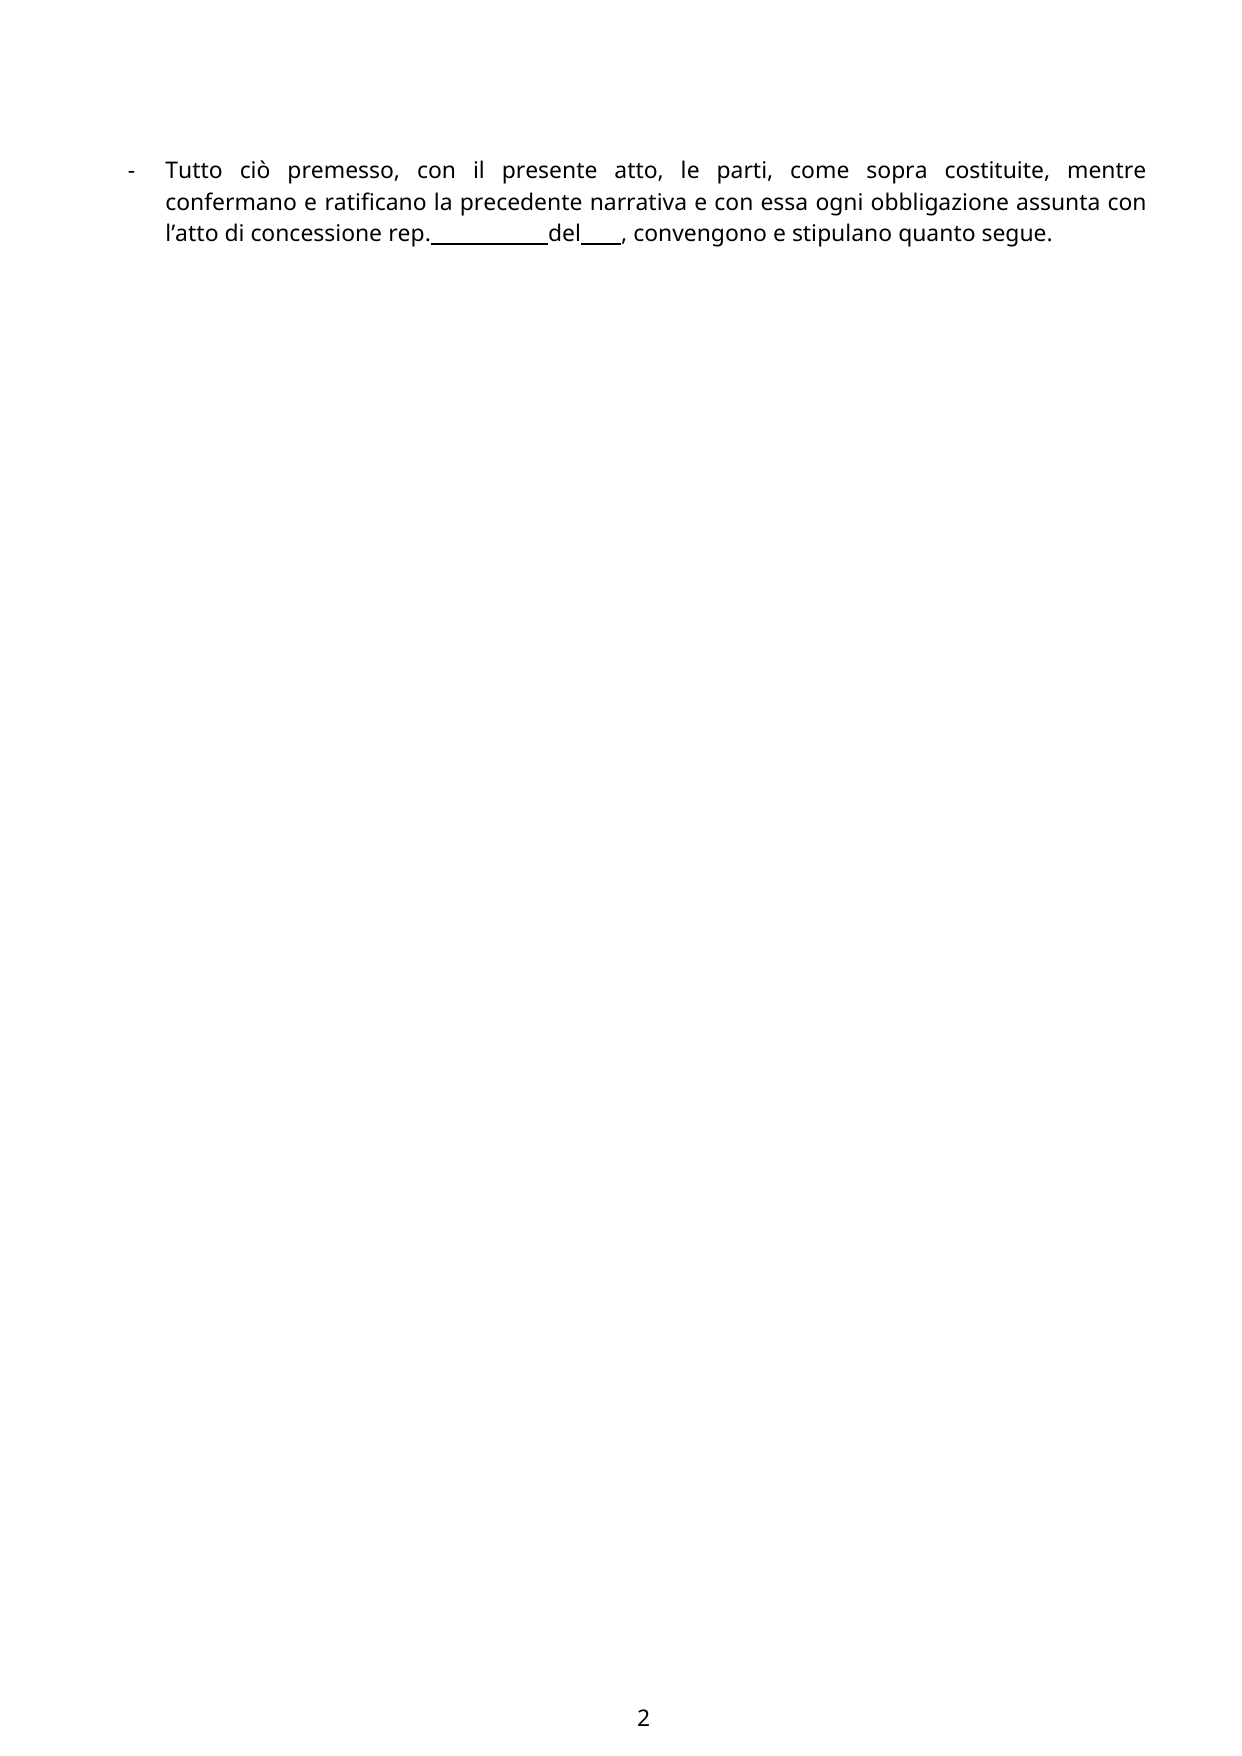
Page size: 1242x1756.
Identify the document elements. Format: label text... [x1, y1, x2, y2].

list Tutto ciò premesso, con il presente atto, le parti, come sopra costituite, mentre confermano e ratificano la precedente narrativa e con essa ogni obbligazione assunta con l’atto di concessione rep. del , convengono e stipulano quanto segue. [128, 154, 1148, 248]
